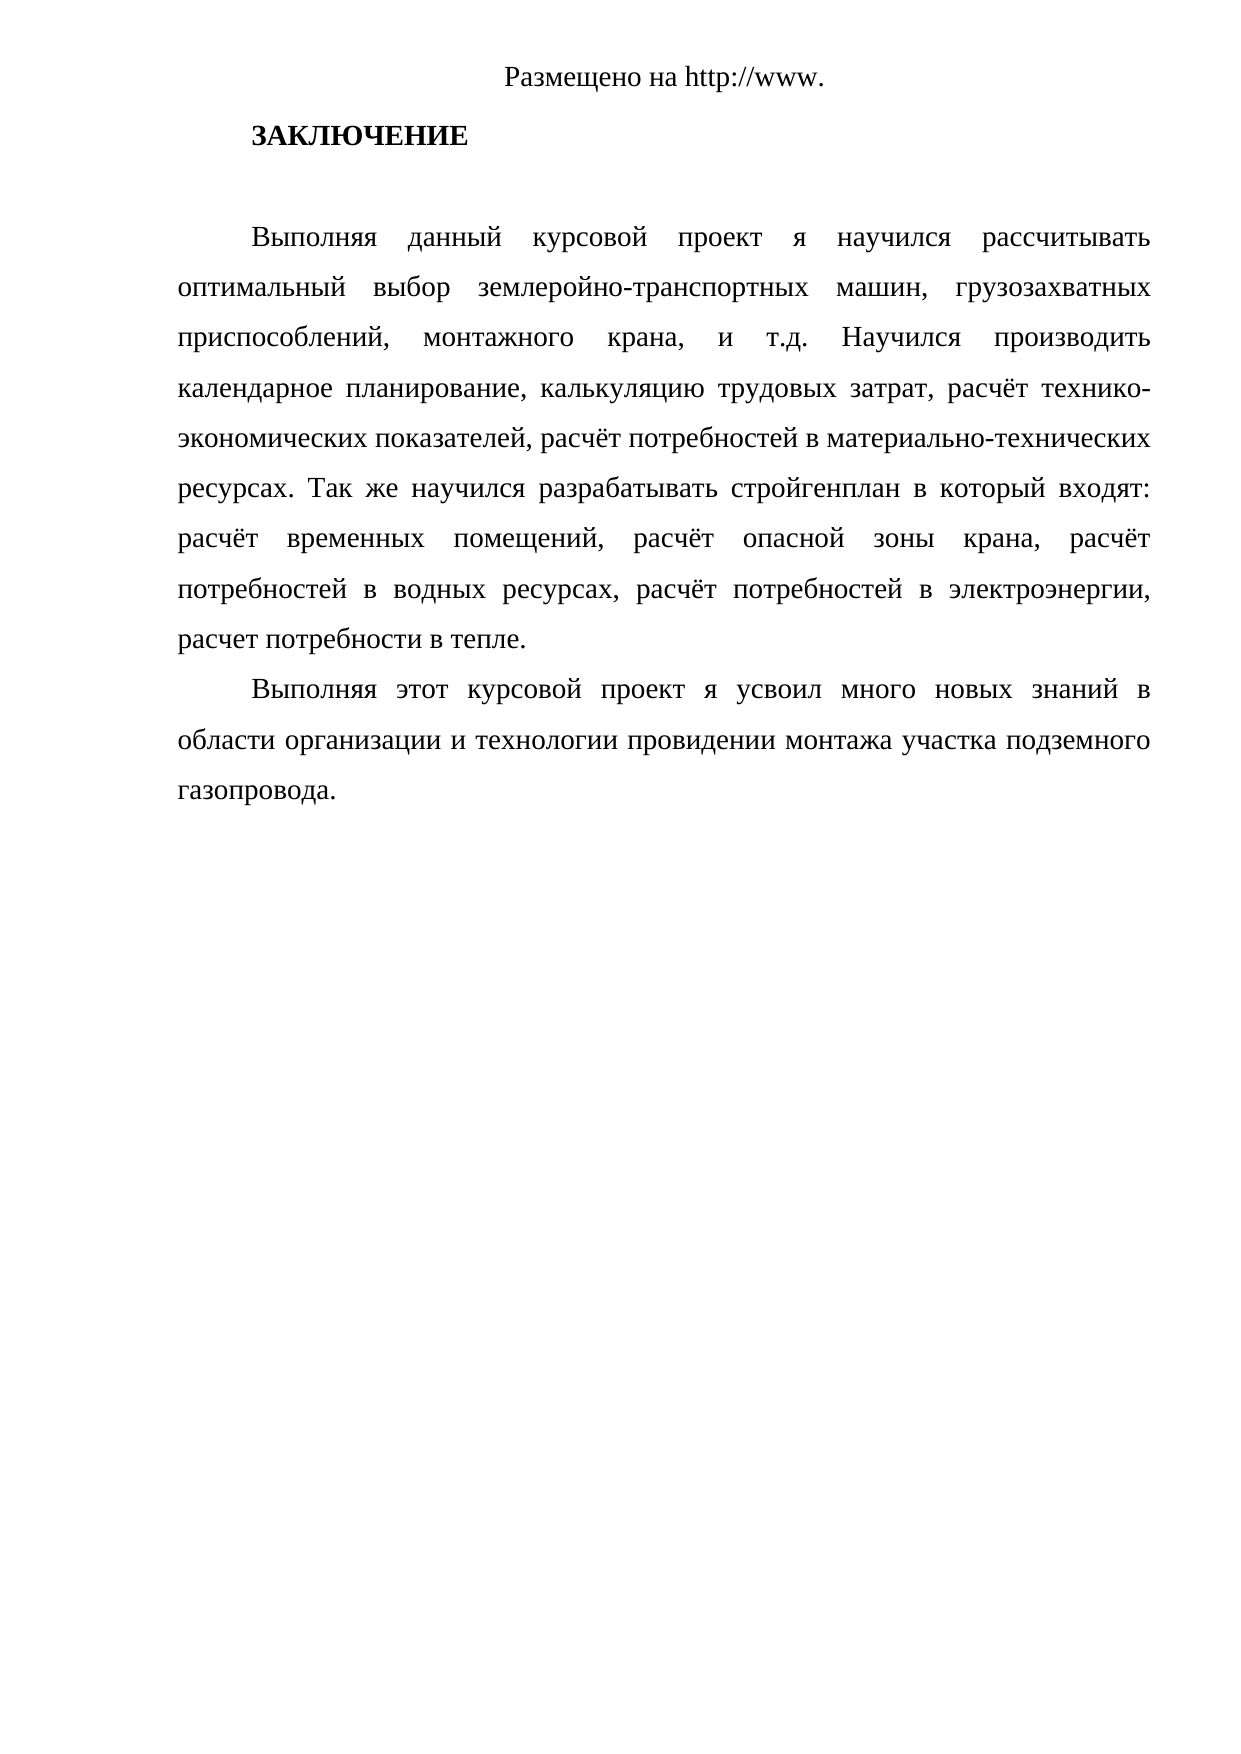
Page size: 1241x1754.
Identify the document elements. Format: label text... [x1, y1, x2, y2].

text ЗАКЛЮЧЕНИЕ [177, 118, 1152, 152]
text Выполняя этот курсовой проект я усвоил много новых знаний в области организации и технологии провидении монтажа участка подземного газопровода. [177, 672, 1152, 806]
text Выполняя данный курсовой проект я научился рассчитывать оптимальный выбор землеройно-транспортных машин, грузозахватных приспособлений, монтажного крана, и т.д. Научился производить календарное планирование, калькуляцию трудовых затрат, расчёт технико-экономических показателей, расчёт потребностей в материально-технических ресурсах. Так же научился разрабатывать стройгенплан в который входят: расчёт временных помещений, расчёт опасной зоны крана, расчёт потребностей в водных ресурсах, расчёт потребностей в электроэнергии, расчет потребности в тепле. [177, 219, 1152, 655]
